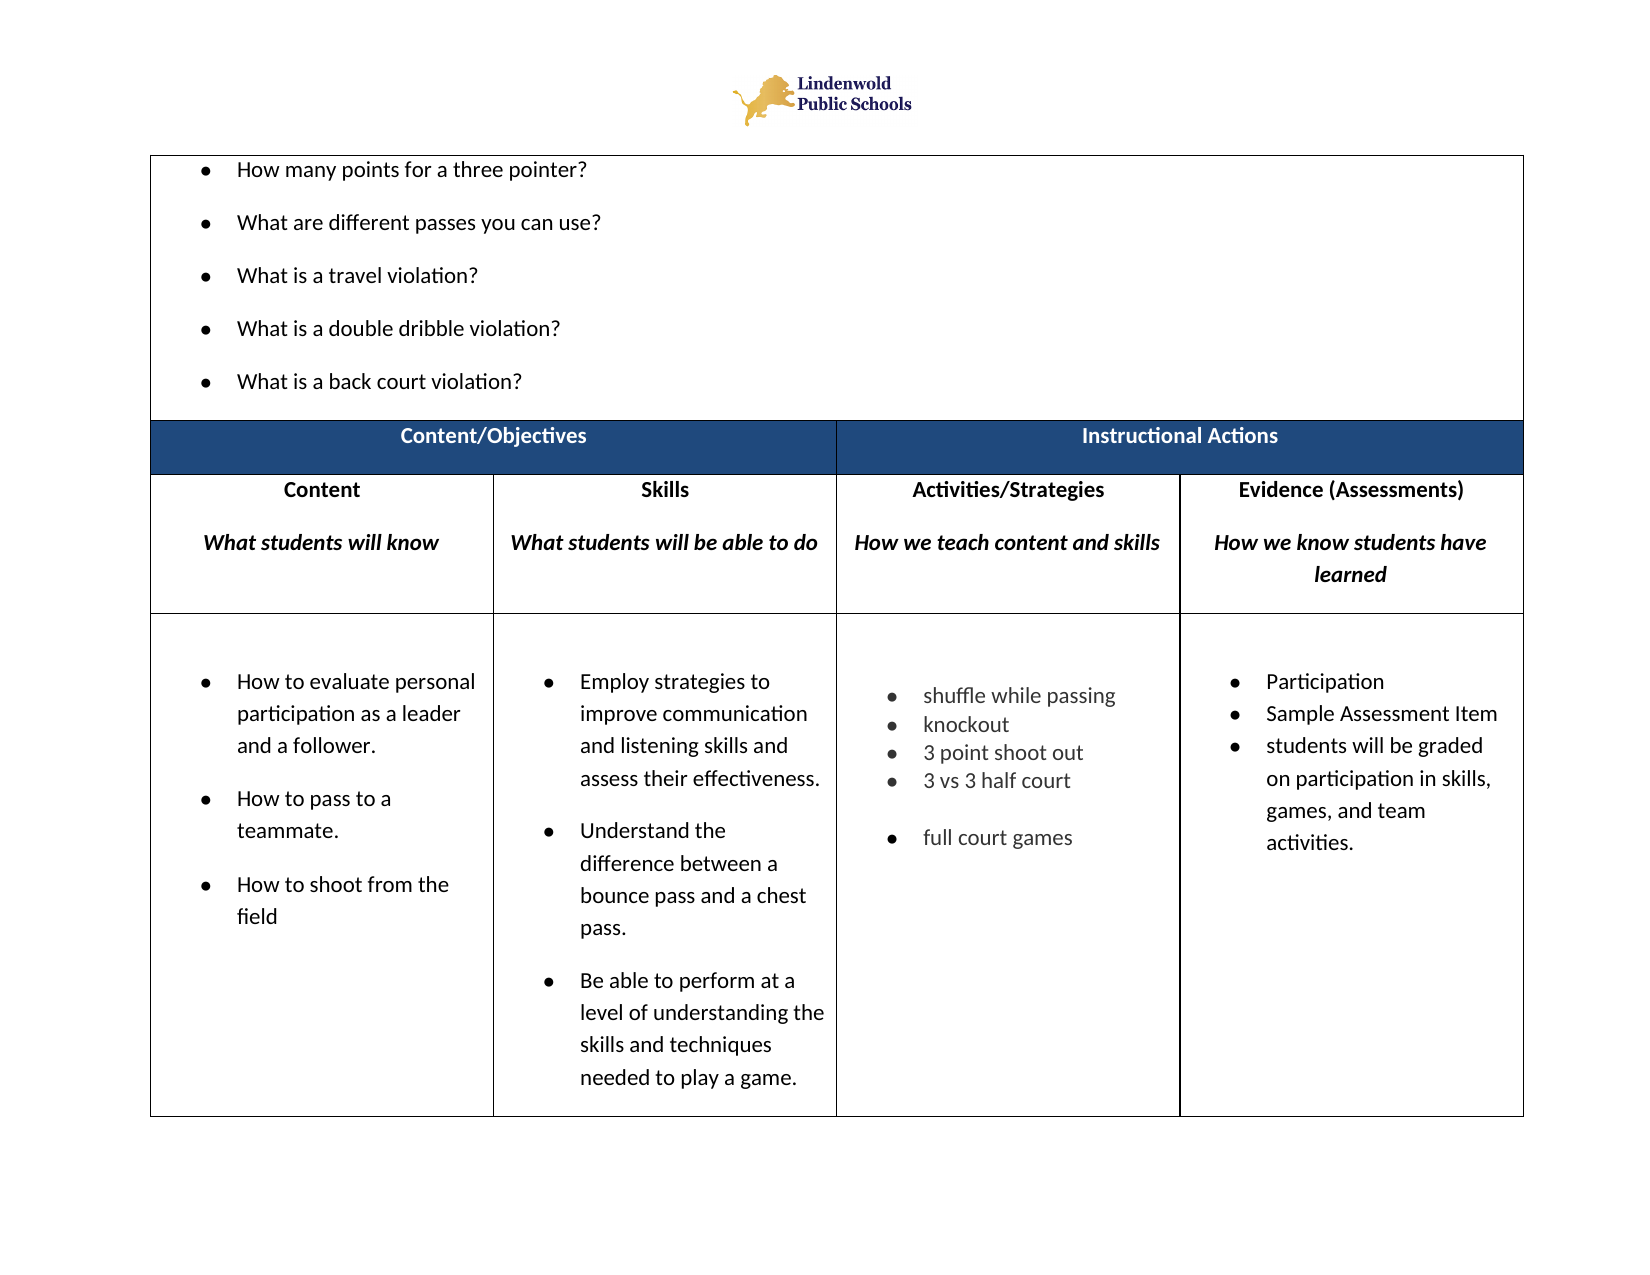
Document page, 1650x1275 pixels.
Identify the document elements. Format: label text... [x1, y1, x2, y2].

table_cell Activities/Strategies How we teach content and skills [837, 475, 1179, 613]
table_cell Participation Sample Assessment Item students will be graded on participation in skills, games, and team activities. [1181, 614, 1523, 1116]
table_cell How to evaluate personal participation as a leader and a follower. How to pass to a teammate. How to shoot from the field [151, 614, 493, 1116]
table_cell Evidence (Assessments) How we know students have learned [1181, 475, 1523, 613]
table_cell Skills What students will be able to do [494, 475, 836, 613]
table_cell Content/Objectives [151, 421, 836, 474]
picture [732, 75, 918, 127]
table_cell shuffle while passing knockout 3 point shoot out 3 vs 3 half court full court games [837, 614, 1179, 1116]
table_cell Instructional Actions [837, 421, 1523, 474]
table_cell Content What students will know [151, 475, 493, 613]
